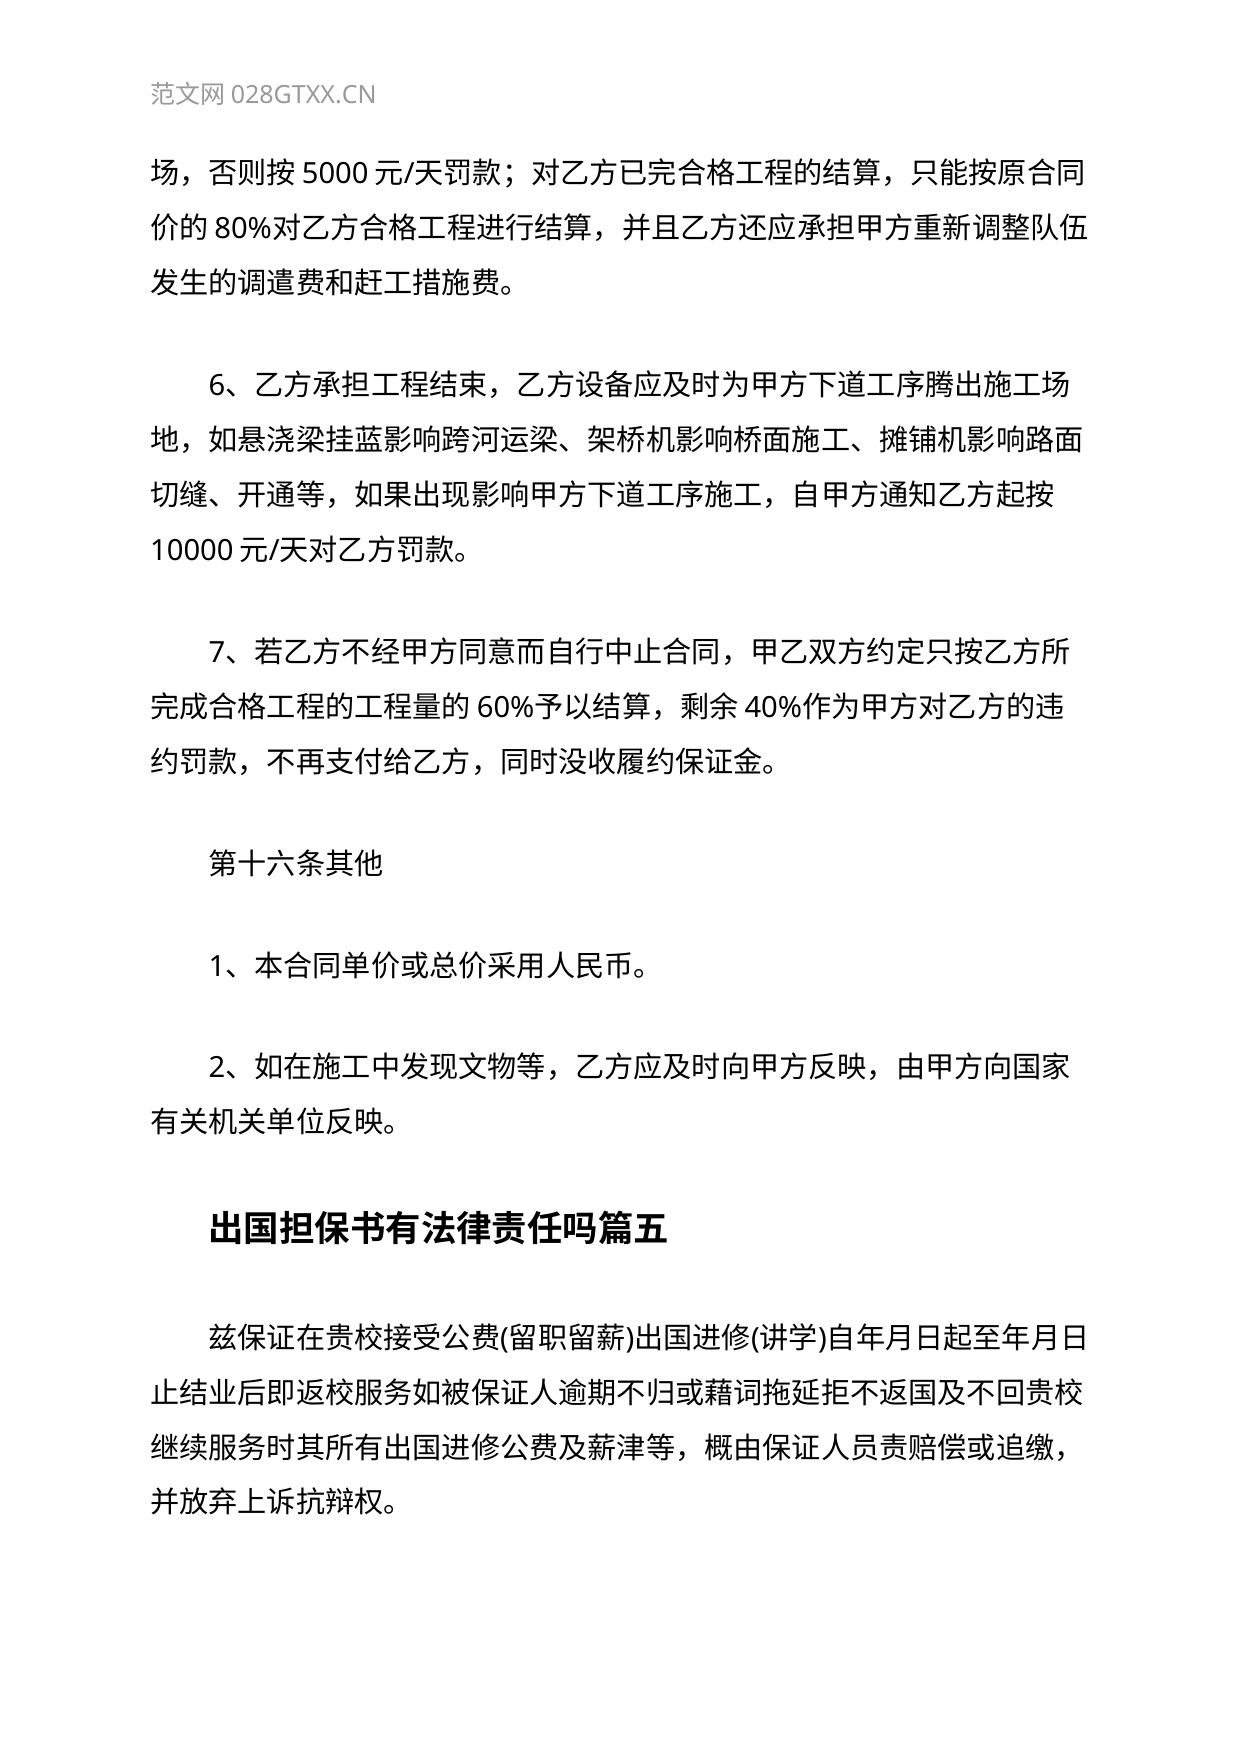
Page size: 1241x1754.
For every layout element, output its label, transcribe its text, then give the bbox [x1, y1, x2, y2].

text 1、本合同单价或总价采用人民币。 [150, 942, 1090, 984]
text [150, 150, 1090, 302]
text 出国担保书有法律责任吗篇五 [150, 1201, 1090, 1252]
text 第十六条其他 [150, 840, 1090, 883]
text 7、若乙方不经甲方同意而自行中止合同，甲乙双方约定只按乙方所完成合格工程的工程量的60%予以结算，剩余40%作为甲方对乙方的违约罚款，不再支付给乙方，同时没收履约保证金。 [150, 628, 1090, 781]
text 6、乙方承担工程结束，乙方设备应及时为甲方下道工序腾出施工场地，如悬浇梁挂蓝影响跨河运梁、架桥机影响桥面施工、摊铺机影响路面切缝、开通等，如果出现影响甲方下道工序施工，自甲方通知乙方起按10000元/天对乙方罚款。 [150, 362, 1090, 569]
text 兹保证在贵校接受公费(留职留薪)出国进修(讲学)自年月日起至年月日止结业后即返校服务如被保证人逾期不归或藉词拖延拒不返国及不回贵校继续服务时其所有出国进修公费及薪津等，概由保证人员责赔偿或追缴，并放弃上诉抗辩权。 [150, 1314, 1090, 1521]
text 2、如在施工中发现文物等，乙方应及时向甲方反映，由甲方向国家有关机关单位反映。 [150, 1044, 1090, 1141]
